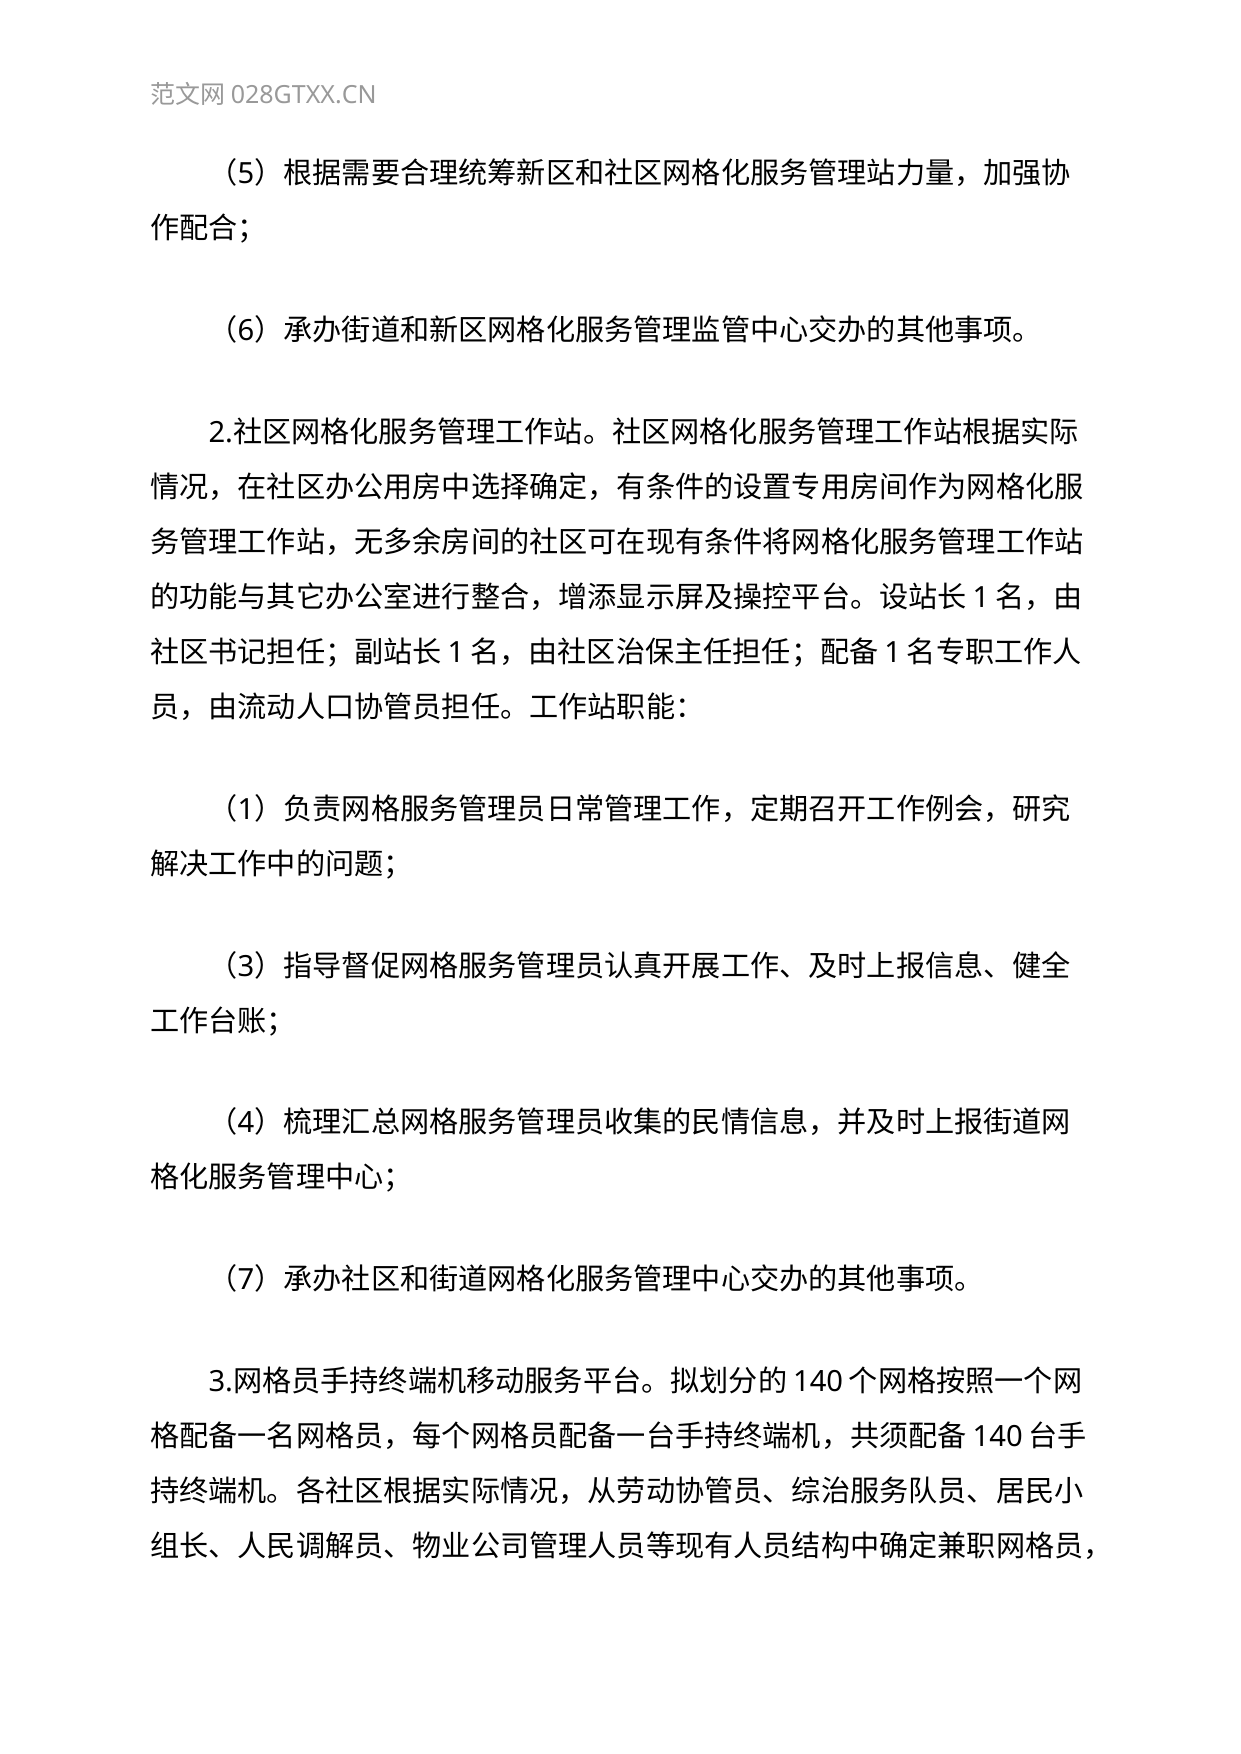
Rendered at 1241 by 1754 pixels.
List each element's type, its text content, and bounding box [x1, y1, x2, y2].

text （4）梳理汇总网格服务管理员收集的民情信息，并及时上报街道网格化服务管理中心； [150, 1099, 1090, 1196]
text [150, 1358, 1090, 1565]
text （7）承办社区和街道网格化服务管理中心交办的其他事项。 [150, 1256, 1090, 1298]
text （3）指导督促网格服务管理员认真开展工作、及时上报信息、健全工作台账； [150, 942, 1090, 1039]
text （6）承办街道和新区网格化服务管理监管中心交办的其他事项。 [150, 307, 1090, 349]
text （5）根据需要合理统筹新区和社区网格化服务管理站力量，加强协作配合； [150, 150, 1090, 247]
text （1）负责网格服务管理员日常管理工作，定期召开工作例会，研究解决工作中的问题； [150, 785, 1090, 883]
text 2.社区网格化服务管理工作站。社区网格化服务管理工作站根据实际情况，在社区办公用房中选择确定，有条件的设置专用房间作为网格化服务管理工作站，无多余房间的社区可在现有条件将网格化服务管理工作站的功能与其它办公室进行整合，增添显示屏及操控平台。设站长1名，由社区书记担任；副站长1名，由社区治保主任担任；配备1名专职工作人员，由流动人口协管员担任。工作站职能： [150, 409, 1090, 726]
